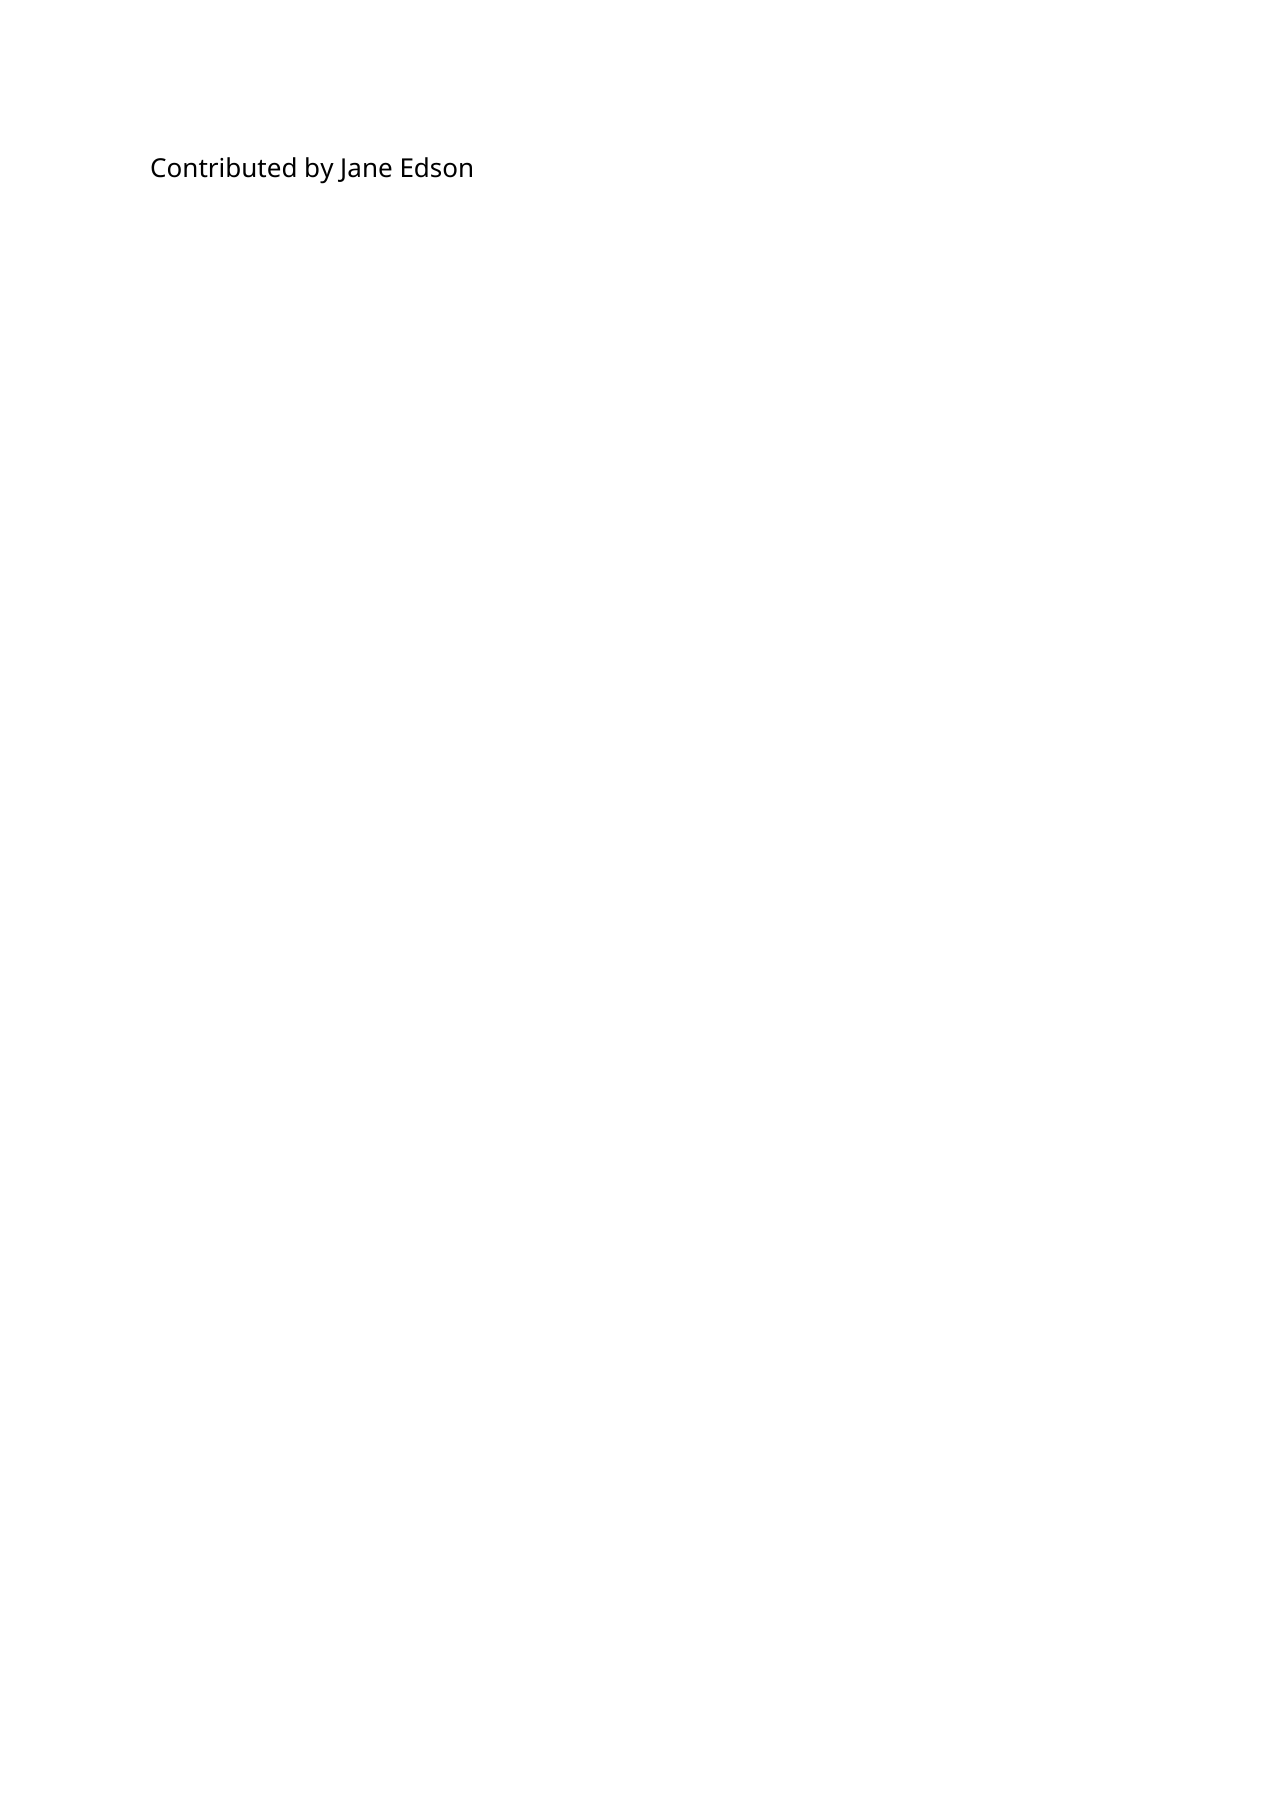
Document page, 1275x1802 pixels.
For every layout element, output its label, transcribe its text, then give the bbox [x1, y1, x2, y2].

text Contributed by Jane Edson [150, 150, 1125, 186]
